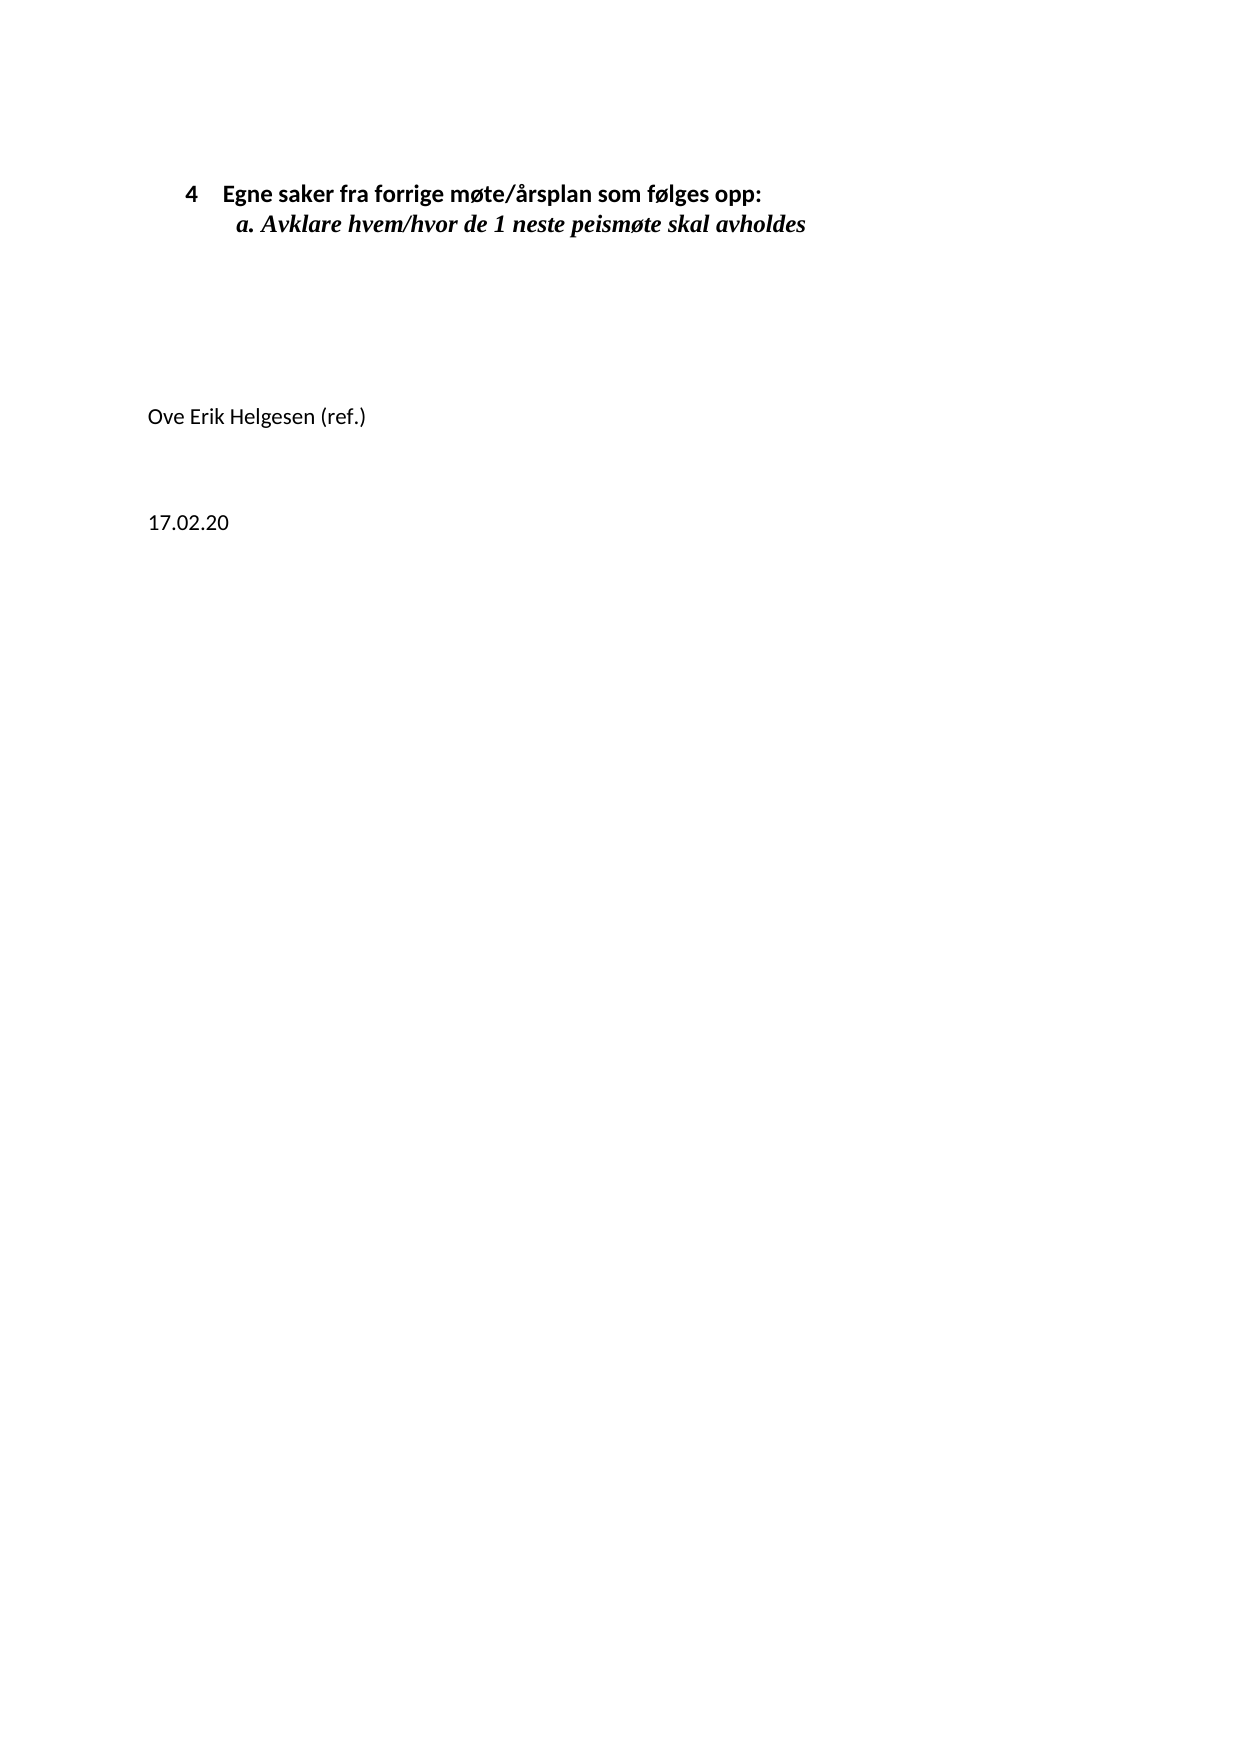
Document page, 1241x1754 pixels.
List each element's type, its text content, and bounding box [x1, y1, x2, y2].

text a. Avklare hvem/hvor de 1 neste peismøte skal avholdes [236, 209, 1093, 237]
text Ove Erik Helgesen (ref.) [148, 402, 1093, 430]
text 17.02.20 [148, 508, 1093, 536]
list Egne saker fra forrige møte/årsplan som følges opp: [185, 178, 1093, 209]
